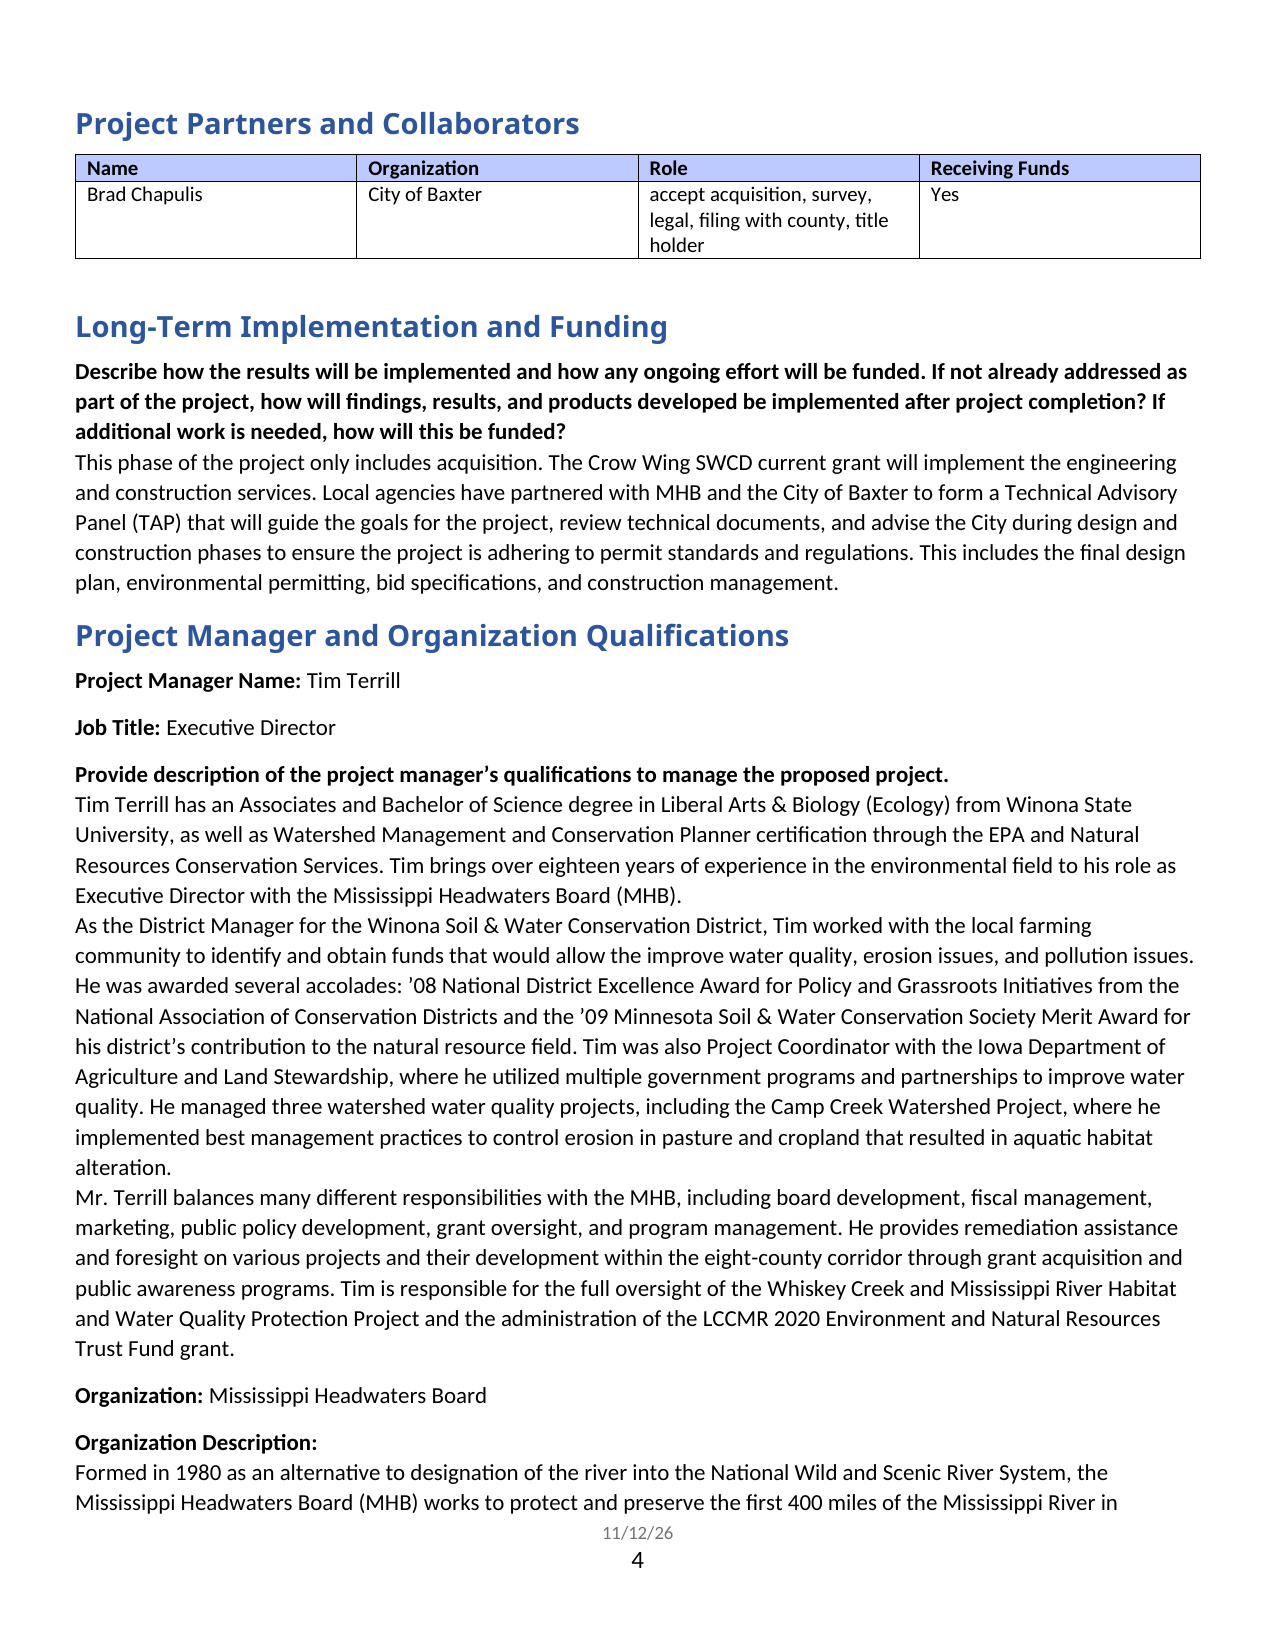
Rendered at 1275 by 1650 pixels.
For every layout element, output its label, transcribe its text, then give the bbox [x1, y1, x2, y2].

table_header Receiving Funds [920, 155, 1200, 181]
text Provide description of the project manager’s qualifications to manage the proposed project. Tim Terrill has an Associates and Bachelor of Science degree in Liberal Arts & Biology (Ecology) from Winona State University, as well as Watershed Management and Conservation Planner certification through the EPA and Natural Resources Conservation Services. Tim brings over eighteen years of experience in the environmental field to his role as Executive Director with the Mississippi Headwaters Board (MHB). As the District Manager for the Winona Soil & Water Conservation District, Tim worked with the local farming community to identify and obtain funds that would allow the improve water quality, erosion issues, and pollution issues. He was awarded several accolades: ’08 National District Excellence Award for Policy and Grassroots Initiatives from the National Association of Conservation Districts and the ’09 Minnesota Soil & Water Conservation Society Merit Award for his district’s contribution to the natural resource field. Tim was also Project Coordinator with the Iowa Department of Agriculture and Land Stewardship, where he utilized multiple government programs and partnerships to improve water quality. He managed three watershed water quality projects, including the Camp Creek Watershed Project, where he implemented best management practices to control erosion in pasture and cropland that resulted in aquatic habitat alteration. Mr. Terrill balances many different responsibilities with the MHB, including board development, fiscal management, marketing, public policy development, grant oversight, and program management. He provides remediation assistance and foresight on various projects and their development within the eight-county corridor through grant acquisition and public awareness programs. Tim is responsible for the full oversight of the Whiskey Creek and Mississippi River Habitat and Water Quality Protection Project and the administration of the LCCMR 2020 Environment and Natural Resources Trust Fund grant. [75, 760, 1200, 1362]
text Organization: Mississippi Headwaters Board [75, 1381, 1200, 1409]
subtitle Long-Term Implementation and Funding [75, 306, 1200, 346]
subtitle Project Manager and Organization Qualifications [75, 615, 1200, 655]
table_cell accept acquisition, survey, legal, filing with county, title holder [639, 182, 919, 258]
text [75, 1428, 1200, 1516]
text Job Title: Executive Director [75, 713, 1200, 741]
text Project Manager Name: Tim Terrill [75, 666, 1200, 694]
text Describe how the results will be implemented and how any ongoing effort will be funded. If not already addressed as part of the project, how will findings, results, and products developed be implemented after project completion? If additional work is needed, how will this be funded? This phase of the project only includes acquisition. The Crow Wing SWCD current grant will implement the engineering and construction services. Local agencies have partnered with MHB and the City of Baxter to form a Technical Advisory Panel (TAP) that will guide the goals for the project, review technical documents, and advise the City during design and construction phases to ensure the project is adhering to permit standards and regulations. This includes the final design plan, environmental permitting, bid specifications, and construction management. [75, 357, 1200, 596]
table_header Role [639, 155, 919, 181]
subtitle Project Partners and Collaborators [75, 103, 1200, 143]
table_cell Brad Chapulis [76, 182, 356, 258]
table_cell Yes [920, 182, 1200, 258]
table_header Name [76, 155, 356, 181]
table_cell City of Baxter [357, 182, 638, 258]
table_header Organization [357, 155, 638, 181]
